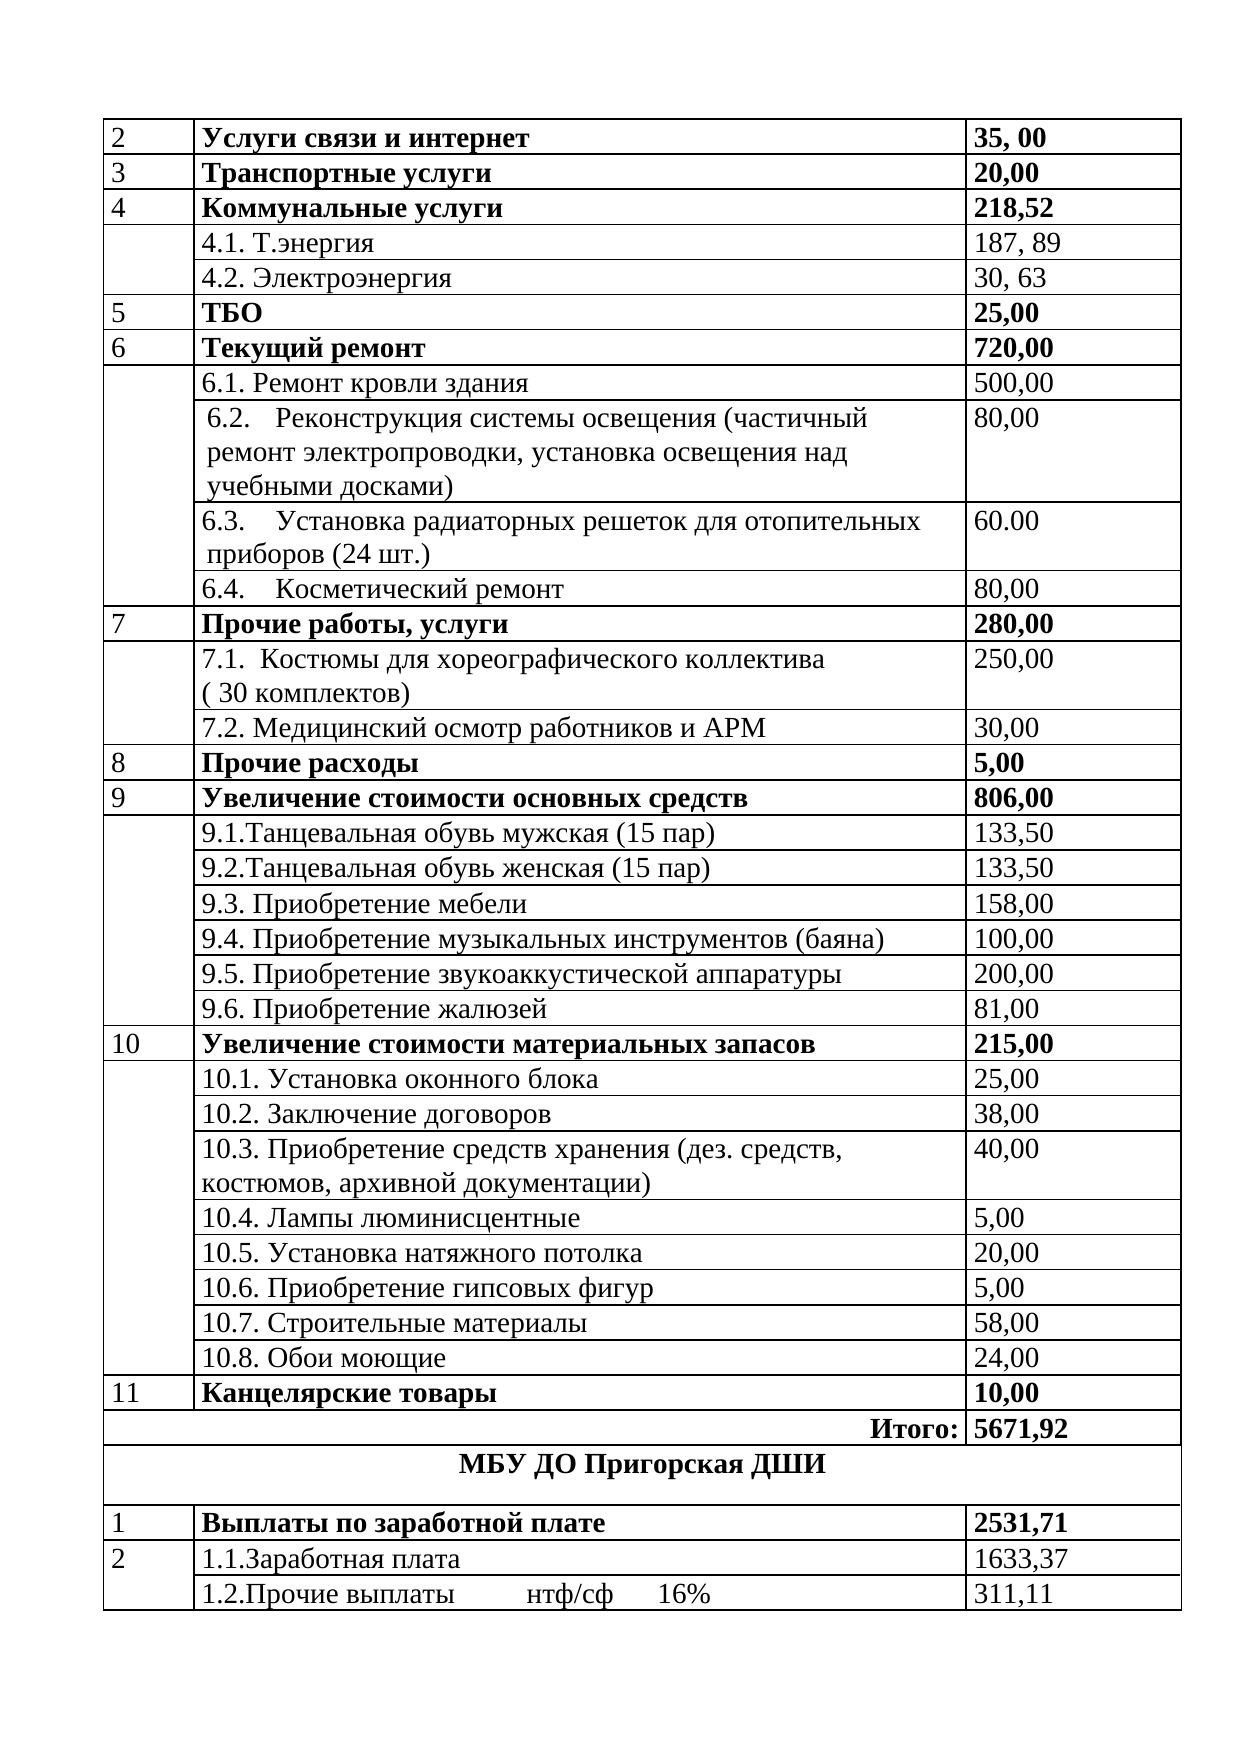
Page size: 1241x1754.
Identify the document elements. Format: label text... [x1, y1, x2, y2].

table_cell 9.2.Танцевальная обувь женская (15 пар) [195, 851, 965, 884]
table_cell 215,00 [967, 1026, 1180, 1060]
table_cell 10.3. Приобретение средств хранения (дез. средств, костюмов, архивной документации) [195, 1132, 965, 1198]
table_cell 20,00 [967, 1235, 1180, 1269]
table_cell [104, 816, 193, 1024]
table_cell Транспортные услуги [195, 155, 965, 188]
table_cell 40,00 [967, 1132, 1180, 1198]
table_cell 806,00 [967, 781, 1180, 814]
table_cell 218,52 [967, 190, 1180, 223]
table_cell [104, 225, 193, 294]
table_cell 4.2. Электроэнергия [195, 260, 965, 294]
table_cell 25,00 [967, 295, 1180, 329]
table_cell 158,00 [967, 886, 1180, 919]
table_cell 80,00 [967, 571, 1180, 605]
table_cell 4.1. Т.энергия [195, 225, 965, 258]
table_cell 25,00 [967, 1061, 1180, 1095]
table_cell Выплаты по заработной плате [195, 1506, 965, 1539]
table_cell 11 [104, 1376, 193, 1409]
table_cell 10.8. Обои моющие [195, 1341, 965, 1374]
table_cell 35, 00 [967, 120, 1180, 153]
table_cell 6.1. Ремонт кровли здания [195, 366, 965, 399]
table_cell 6 [104, 330, 193, 364]
table_cell 60.00 [967, 503, 1180, 570]
table_cell 1.1.Заработная плата [195, 1541, 965, 1574]
table_cell Увеличение стоимости материальных запасов [195, 1026, 965, 1060]
table_cell [104, 366, 193, 605]
table_cell 5,00 [967, 745, 1180, 779]
table_cell 7.2. Медицинский осмотр работников и АРМ [195, 710, 965, 744]
table_cell Установка радиаторных решеток для отопительных приборов (24 шт.) [195, 503, 965, 570]
table_cell 8 [104, 745, 193, 779]
table_cell 7 [104, 607, 193, 640]
table_cell Прочие расходы [195, 745, 965, 779]
table_cell 24,00 [967, 1341, 1180, 1374]
table_cell Прочие работы, услуги [195, 607, 965, 640]
table_cell 80,00 [967, 401, 1180, 501]
table_cell 5671,92 [967, 1411, 1180, 1444]
table_cell 311,11 [967, 1574, 1181, 1609]
table_cell [104, 642, 193, 744]
table_cell 10.1. Установка оконного блока [195, 1061, 965, 1095]
table_cell Канцелярские товары [195, 1376, 965, 1409]
table_cell [104, 1061, 193, 1374]
table_cell 10.4. Лампы люминисцентные [195, 1200, 965, 1234]
table_cell 250,00 [967, 642, 1180, 709]
table_cell МБУ ДО Пригорская ДШИ [104, 1446, 1181, 1504]
table_cell 10.7. Строительные материалы [195, 1306, 965, 1339]
table_cell 20,00 [967, 155, 1180, 188]
table_cell 720,00 [967, 330, 1180, 364]
table_cell 1.2.Прочие выплаты нтф/сф 16% [195, 1576, 965, 1609]
table_cell 5,00 [967, 1200, 1180, 1234]
table_cell 10.2. Заключение договоров [195, 1096, 965, 1130]
table_cell 200,00 [967, 956, 1180, 989]
table_cell 9.6. Приобретение жалюзей [195, 991, 965, 1024]
table_cell 100,00 [967, 921, 1180, 954]
table_cell 1 [104, 1506, 193, 1539]
table_cell Реконструкция системы освещения (частичный ремонт электропроводки, установка освещения над учебными досками) [195, 401, 965, 501]
table_cell Коммунальные услуги [195, 190, 965, 223]
table_cell 9.5. Приобретение звукоаккустической аппаратуры [195, 956, 965, 989]
table_cell 187, 89 [967, 225, 1180, 258]
table_cell Увеличение стоимости основных средств [195, 781, 965, 814]
table_cell 5,00 [967, 1270, 1180, 1304]
table_cell ТБО [195, 295, 965, 329]
table_cell 10 [104, 1026, 193, 1060]
table_cell 30, 63 [967, 260, 1180, 294]
table_cell Услуги связи и интернет [195, 120, 965, 153]
table_cell 9.1.Танцевальная обувь мужская (15 пар) [195, 816, 965, 849]
table_cell 10.5. Установка натяжного потолка [195, 1235, 965, 1269]
table_cell 5 [104, 295, 193, 329]
table_cell 4 [104, 190, 193, 223]
table_cell 9.4. Приобретение музыкальных инструментов (баяна) [195, 921, 965, 954]
table_cell 58,00 [967, 1306, 1180, 1339]
table_cell 30,00 [967, 710, 1180, 744]
table_cell 2531,71 [967, 1504, 1181, 1539]
table_cell 9 [104, 781, 193, 814]
table_cell 280,00 [967, 607, 1180, 640]
table_cell 3 [104, 155, 193, 188]
table_cell 10,00 [967, 1376, 1180, 1409]
table_cell 10.6. Приобретение гипсовых фигур [195, 1270, 965, 1304]
table_cell Косметический ремонт [195, 571, 965, 605]
table_cell 81,00 [967, 991, 1180, 1024]
table_cell 133,50 [967, 816, 1180, 849]
table_cell 2 [104, 120, 193, 153]
table_cell 2 [104, 1541, 193, 1609]
table_cell 1633,37 [967, 1539, 1181, 1574]
table_cell 7.1. Костюмы для хореографического коллектива ( 30 комплектов) [195, 642, 965, 709]
table_cell 133,50 [967, 851, 1180, 884]
table_cell 38,00 [967, 1096, 1180, 1130]
table_cell Текущий ремонт [195, 330, 965, 364]
table_cell Итого: [104, 1411, 965, 1444]
table_cell 9.3. Приобретение мебели [195, 886, 965, 919]
table_cell 500,00 [967, 366, 1180, 399]
